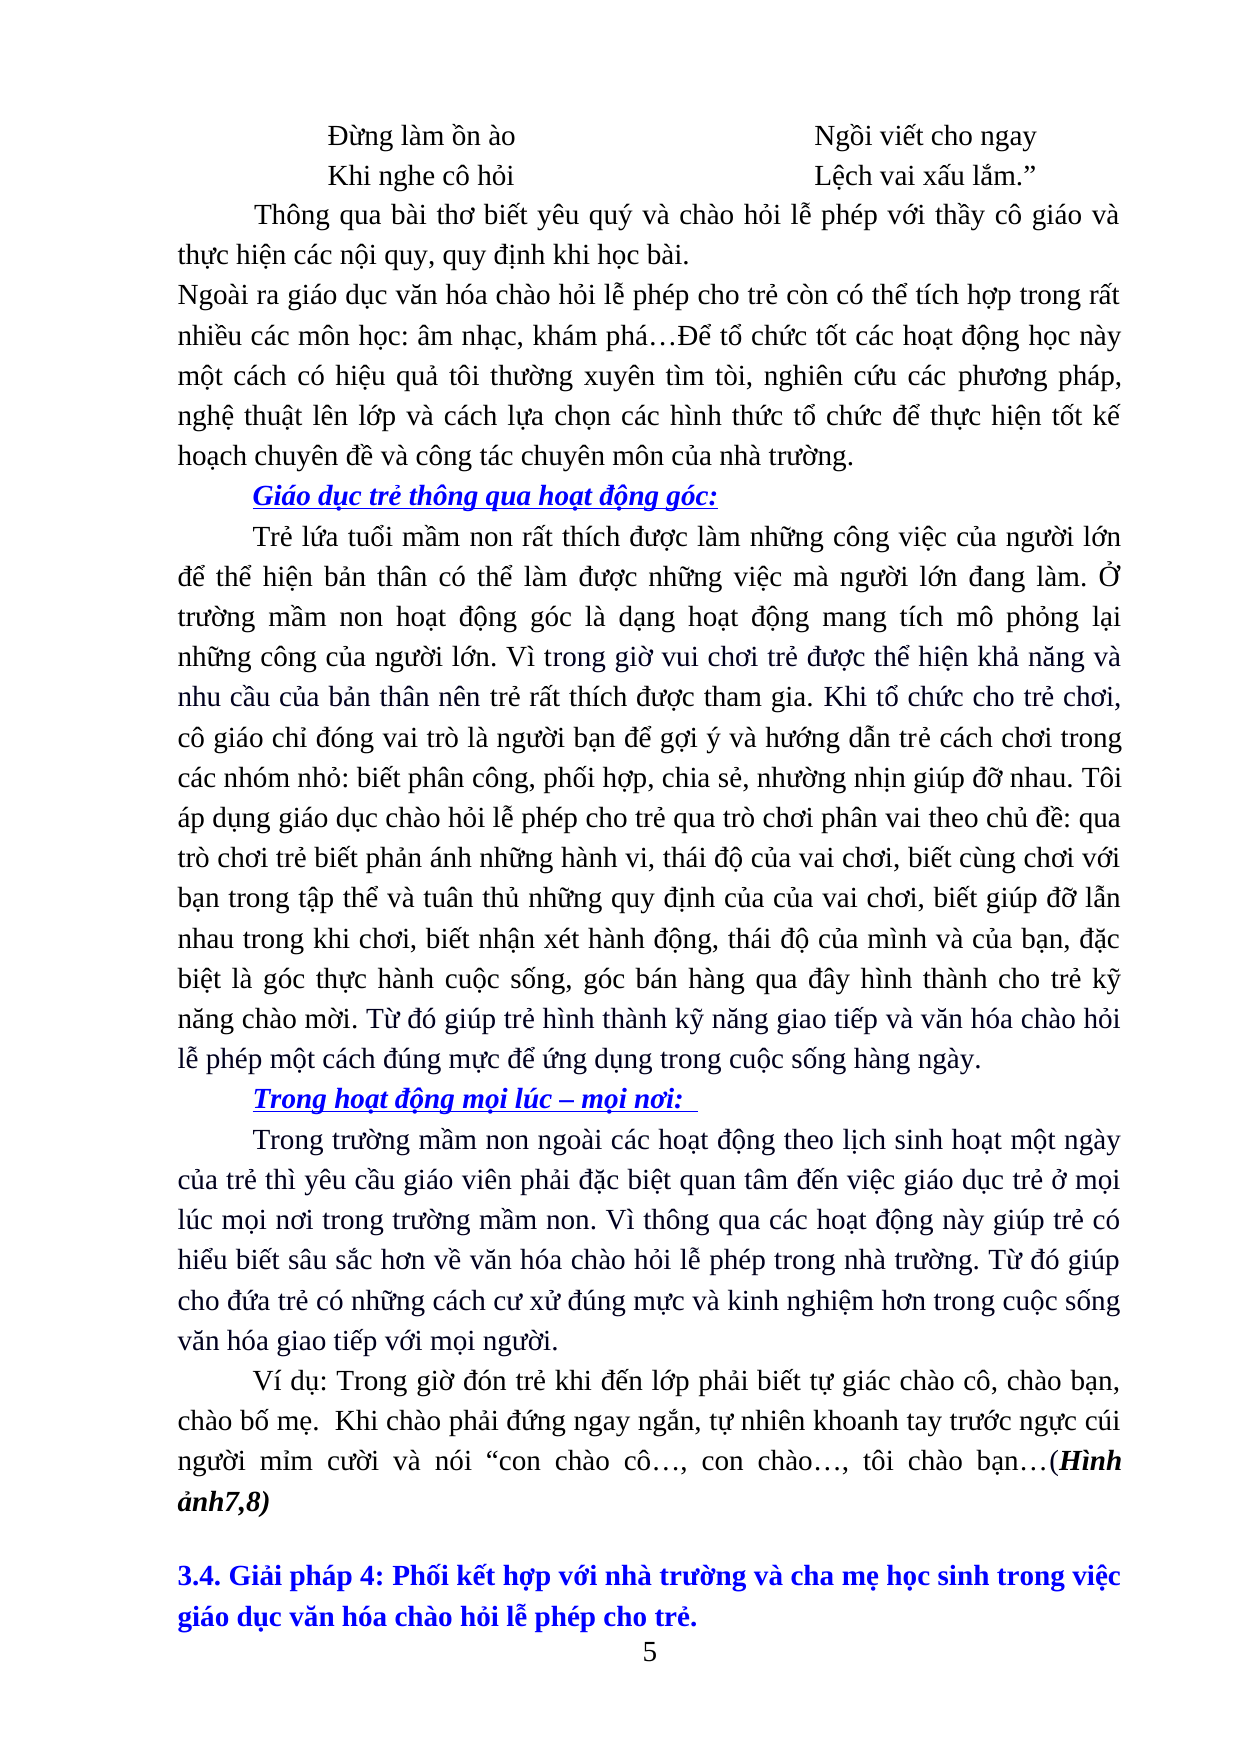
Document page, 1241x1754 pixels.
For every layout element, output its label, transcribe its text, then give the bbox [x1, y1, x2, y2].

text Thông qua bài thơ biết yêu quý và chào hỏi lễ phép với thầy cô giáo và thực hiện các nội quy, quy định khi học bài. [177, 197, 1122, 271]
text Trẻ lứa tuổi mầm non rất thích được làm những công việc của người lớn để thể hiện bản thân có thể làm được những việc mà người lớn đang làm. Ở trường mầm non hoạt động góc là dạng hoạt động mang tích mô phỏng lại những công của người lớn. Vì trong giờ vui chơi trẻ được thể hiện khả năng và nhu cầu của bản thân nên trẻ rất thích được tham gia. Khi tổ chức cho trẻ chơi, cô giáo chỉ đóng vai trò là người bạn để gợi ý và hướng dẫn trẻ cách chơi trong các nhóm nhỏ: biết phân công, phối hợp, chia sẻ, nhường nhịn giúp đỡ nhau. Tôi áp dụng giáo dục chào hỏi lễ phép cho trẻ qua trò chơi phân vai theo chủ đề: qua trò chơi trẻ biết phản ánh những hành vi, thái độ của vai chơi, biết cùng chơi với bạn trong tập thể và tuân thủ những quy định của của vai chơi, biết giúp đỡ lẫn nhau trong khi chơi, biết nhận xét hành động, thái độ của mình và của bạn, đặc biệt là góc thực hành cuộc sống, góc bán hàng qua đây hình thành cho trẻ kỹ năng chào mời. Từ đó giúp trẻ hình thành kỹ năng giao tiếp và văn hóa chào hỏi lễ phép một cách đúng mực để ứng dụng trong cuộc sống hàng ngày. [177, 519, 1122, 1075]
text Ví dụ: Trong giờ đón trẻ khi đến lớp phải biết tự giác chào cô, chào bạn, chào bố mẹ. Khi chào phải đứng ngay ngắn, tự nhiên khoanh tay trước ngực cúi người mỉm cười và nói “con chào cô…, con chào…, tôi chào bạn…(Hình ảnh7,8) [177, 1363, 1122, 1517]
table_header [166, 118, 653, 197]
text Ngoài ra giáo dục văn hóa chào hỏi lễ phép cho trẻ còn có thể tích hợp trong rất nhiều các môn học: âm nhạc, khám phá…Để tổ chức tốt các hoạt động học này một cách có hiệu quả tôi thường xuyên tìm tòi, nghiên cứu các phương pháp, nghệ thuật lên lớp và cách lựa chọn các hình thức tổ chức để thực hiện tốt kế hoạch chuyên đề và công tác chuyên môn của nhà trường. [177, 277, 1122, 472]
text 3.4. Giải pháp 4: Phối kết hợp với nhà trường và cha mẹ học sinh trong việc giáo dục văn hóa chào hỏi lễ phép cho trẻ. [177, 1558, 1122, 1632]
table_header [653, 118, 1133, 197]
text Trong hoạt động mọi lúc – mọi nơi: [177, 1082, 1122, 1115]
text Giáo dục trẻ thông qua hoạt động góc: [177, 478, 1122, 512]
text Trong trường mầm non ngoài các hoạt động theo lịch sinh hoạt một ngày của trẻ thì yêu cầu giáo viên phải đặc biệt quan tâm đến việc giáo dục trẻ ở mọi lúc mọi nơi trong trường mầm non. Vì thông qua các hoạt động này giúp trẻ có hiểu biết sâu sắc hơn về văn hóa chào hỏi lễ phép trong nhà trường. Từ đó giúp cho đứa trẻ có những cách cư xử đúng mực và kinh nghiệm hơn trong cuộc sống văn hóa giao tiếp với mọi người. [177, 1122, 1122, 1356]
